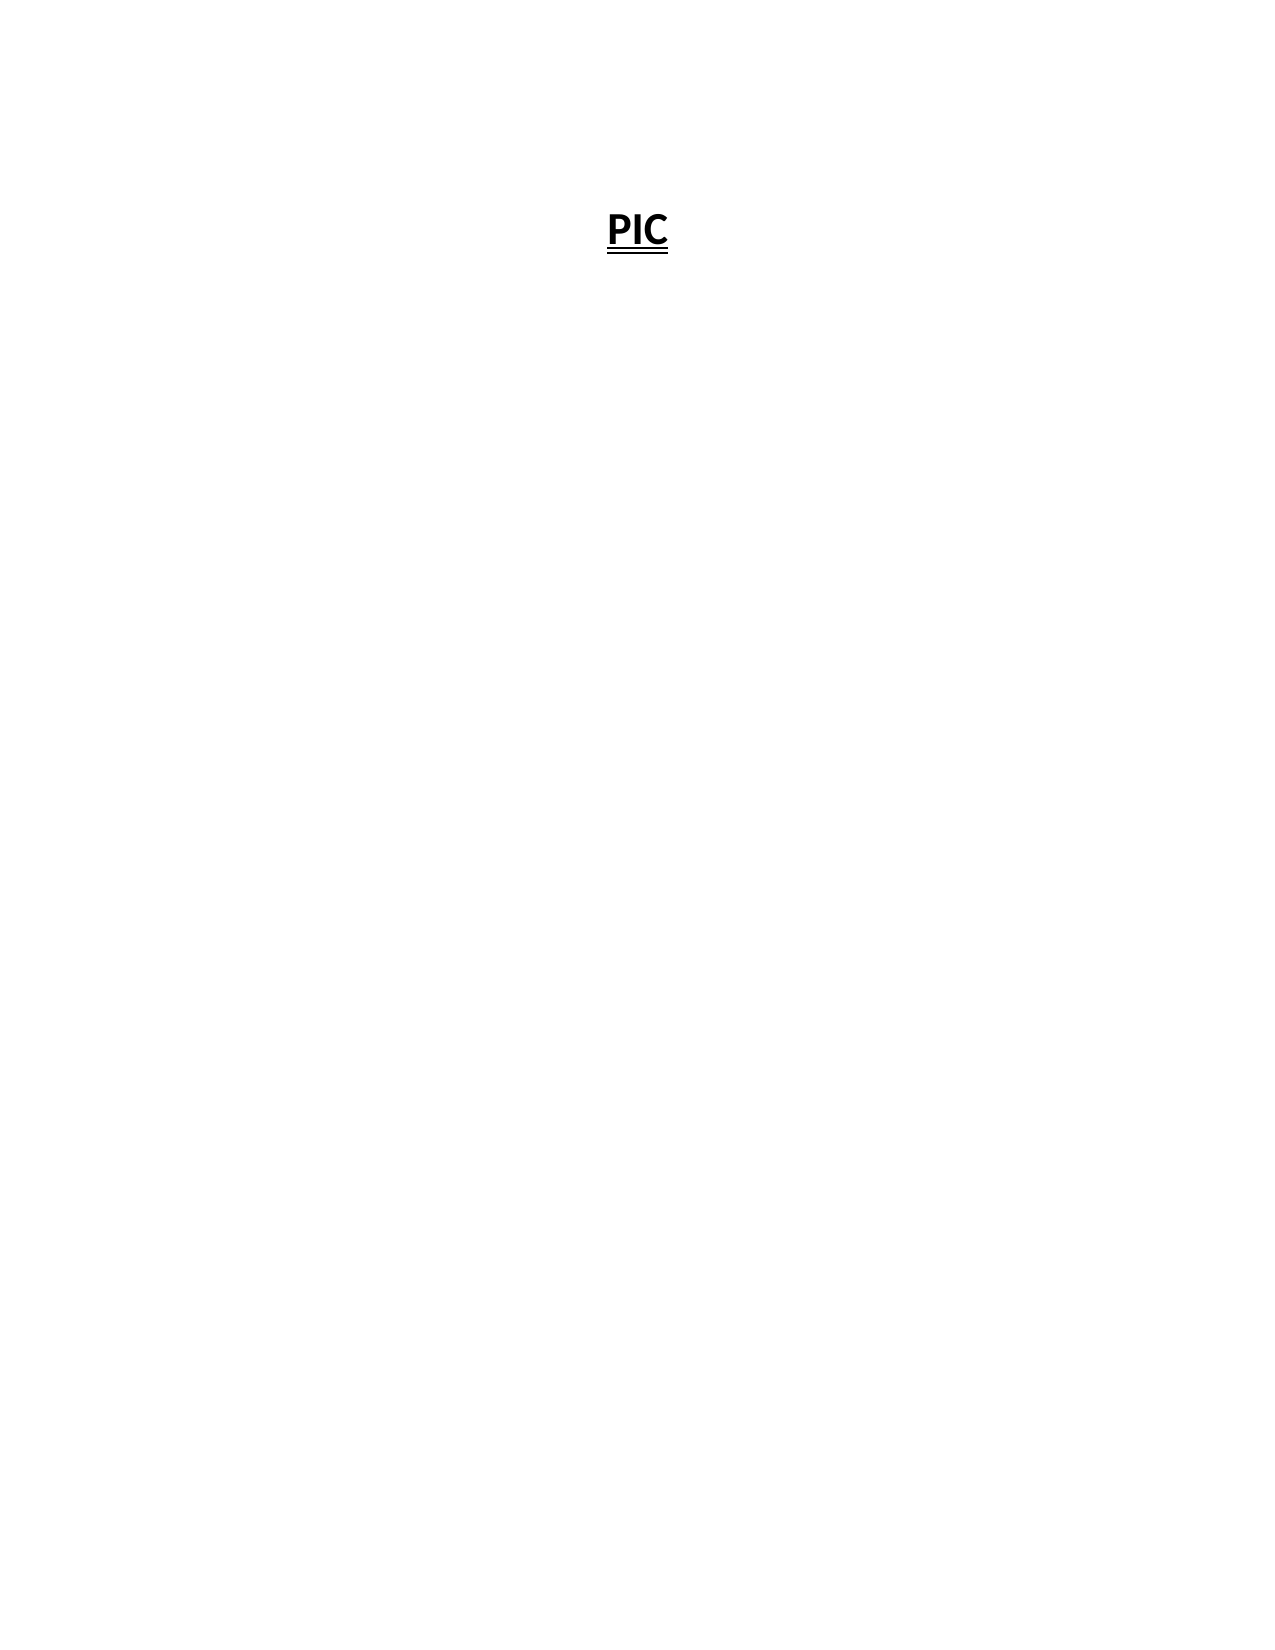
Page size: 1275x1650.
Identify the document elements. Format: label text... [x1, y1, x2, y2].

subtitle PIC [150, 200, 1125, 256]
